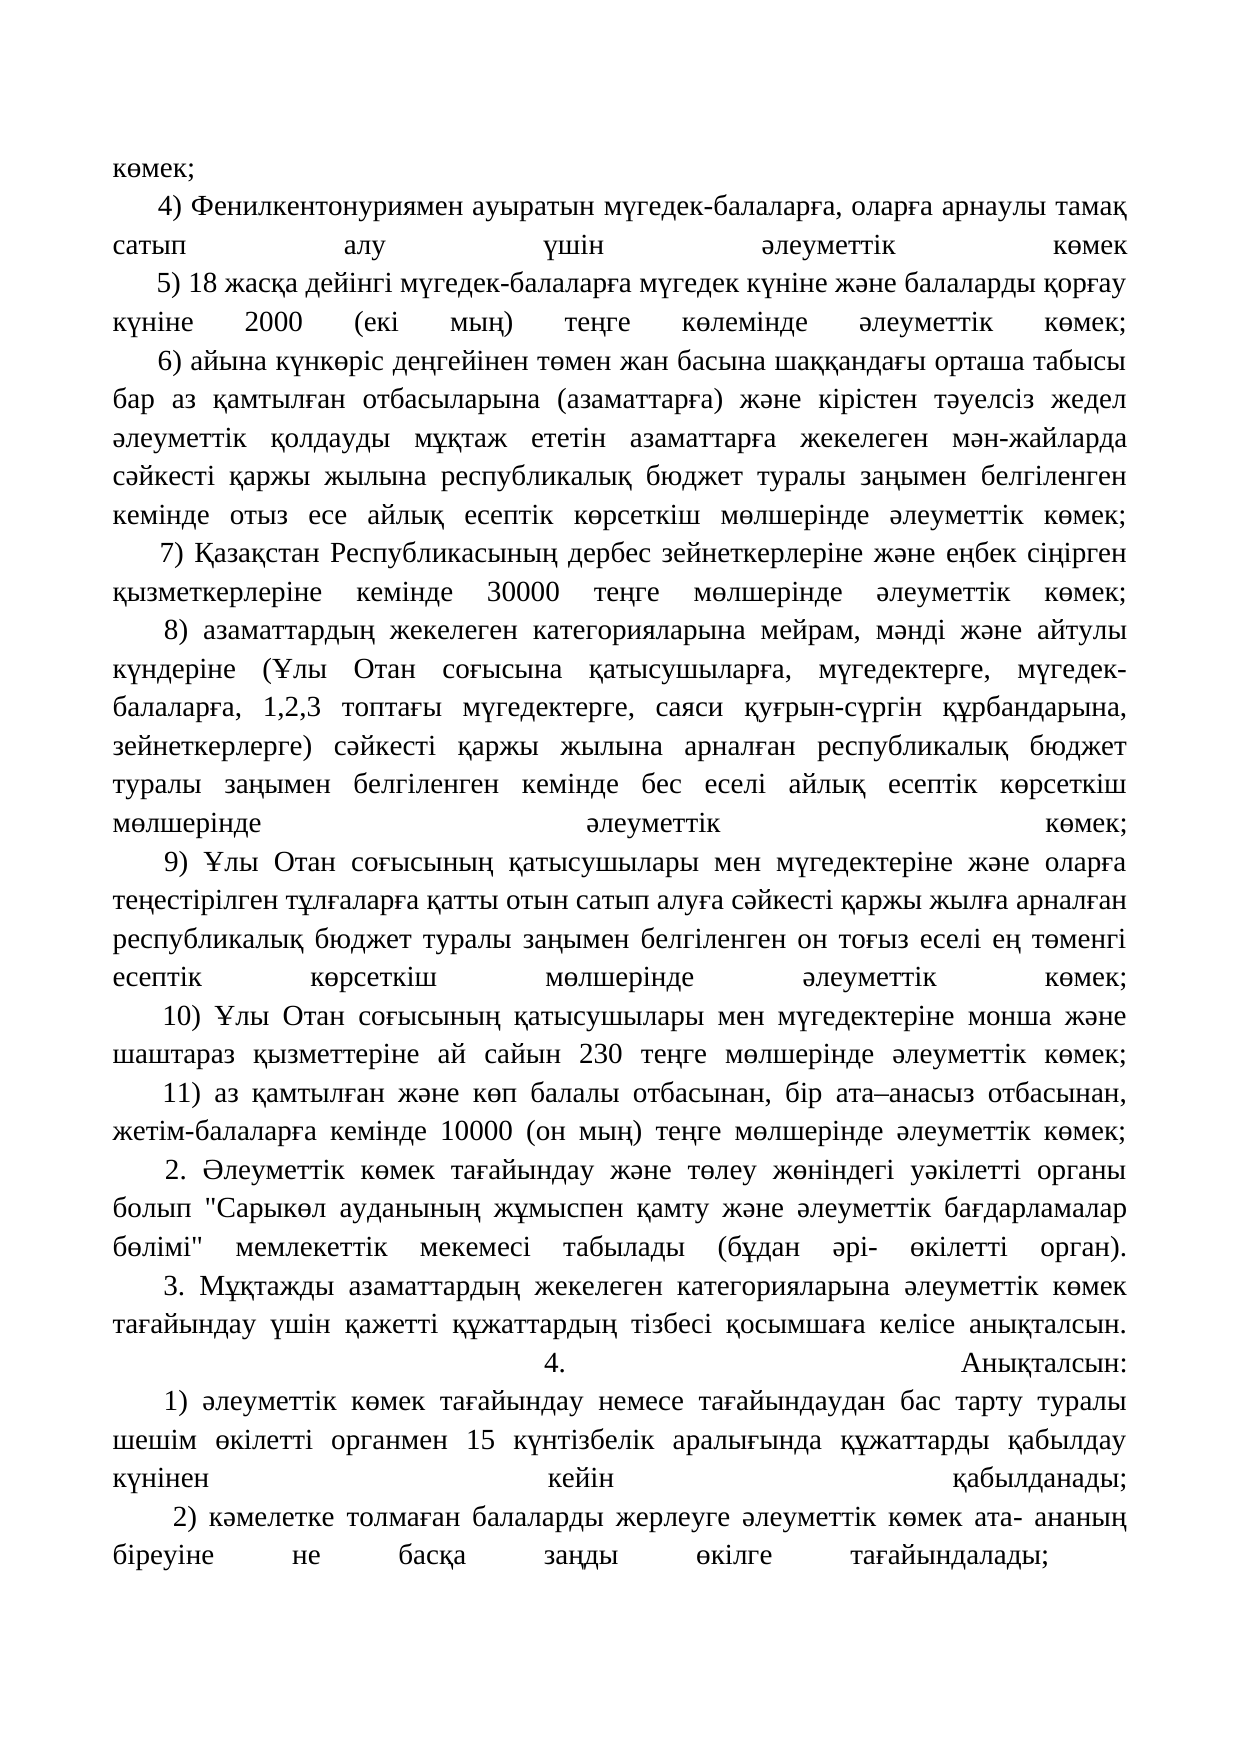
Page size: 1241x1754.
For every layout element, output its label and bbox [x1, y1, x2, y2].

text [112, 150, 1128, 1571]
